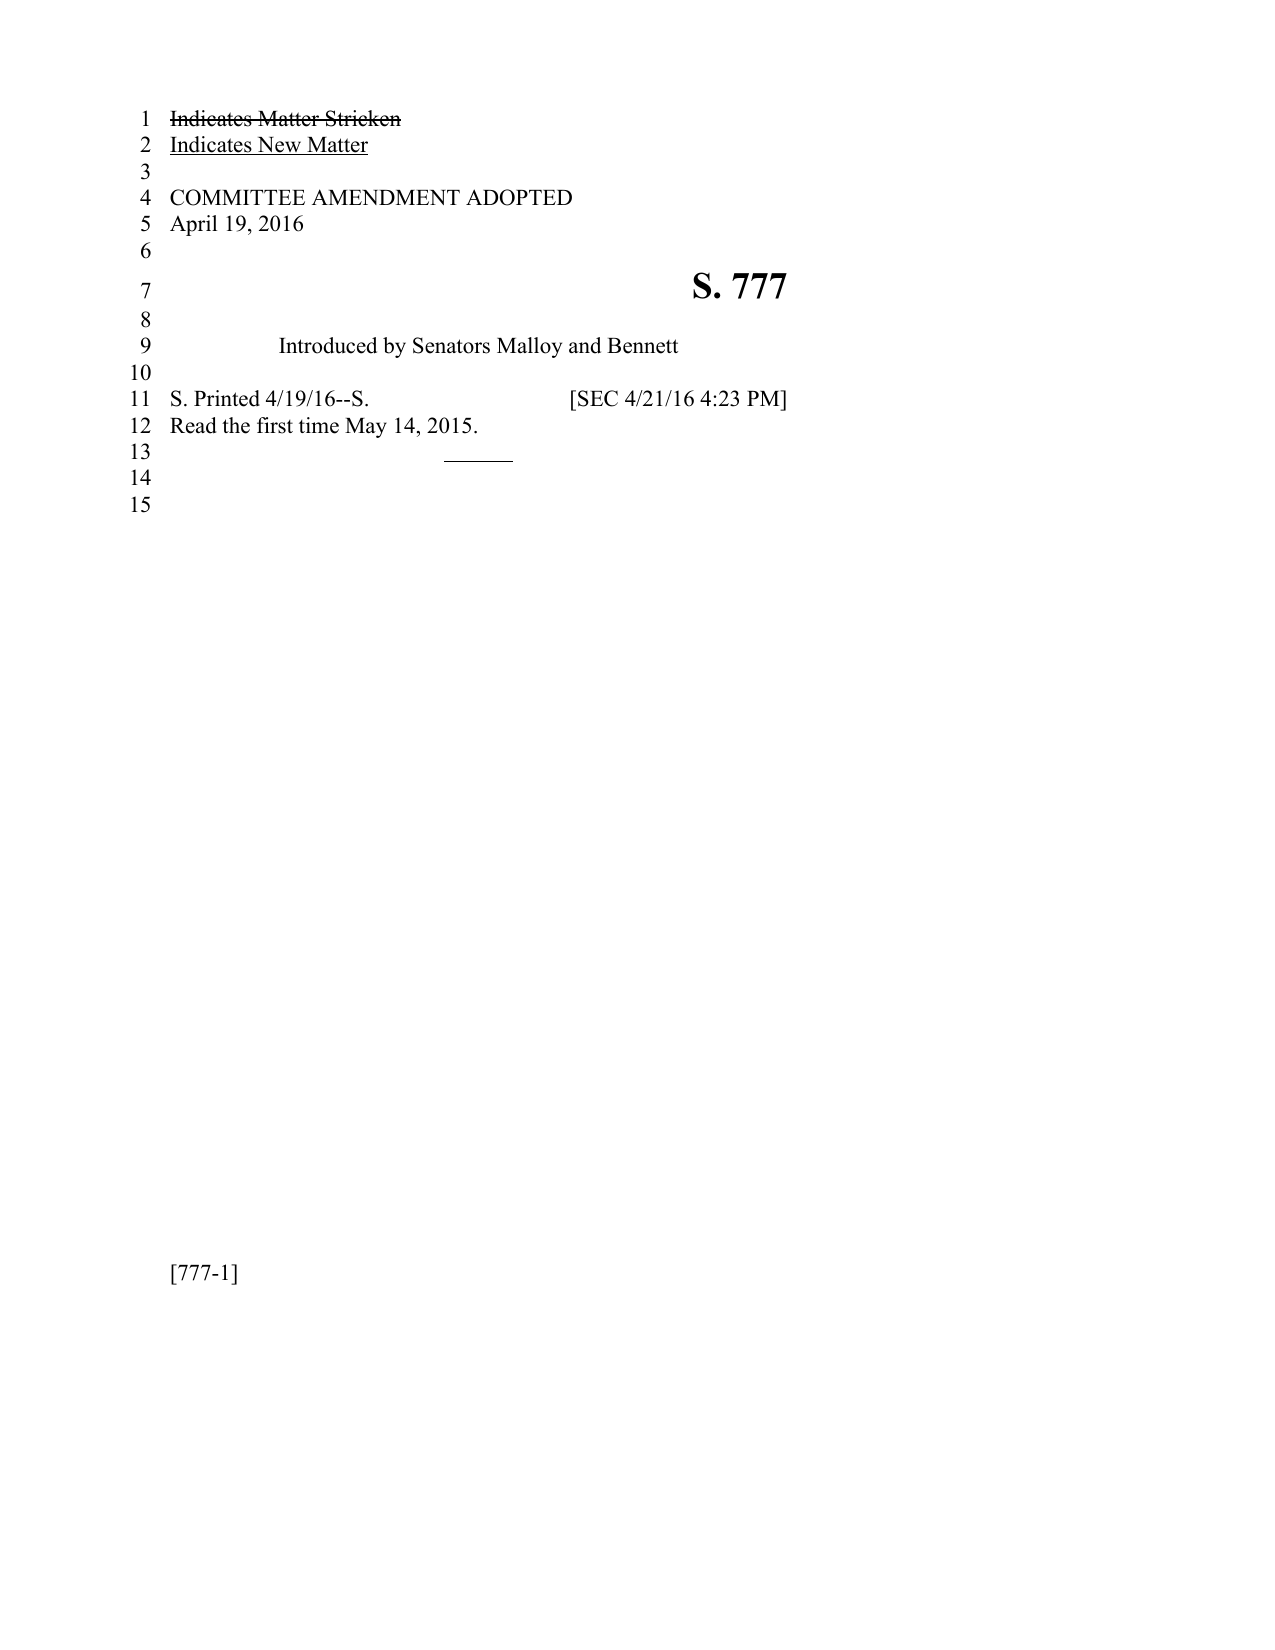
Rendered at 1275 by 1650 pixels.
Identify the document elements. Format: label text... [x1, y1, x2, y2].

text COMMITTEE AMENDMENT ADOPTED [169, 184, 787, 210]
text Indicates New Matter [169, 131, 787, 158]
text Read the first time May 14, 2015. [169, 412, 787, 438]
text April 19, 2016 [169, 210, 787, 237]
text S. 777 [169, 263, 787, 306]
text S. Printed 4/19/16--S. [SEC 4/21/16 4:23 PM] [169, 385, 787, 412]
text Introduced by Senators Malloy and Bennett [169, 333, 787, 359]
text Indicates Matter Stricken [169, 105, 787, 131]
